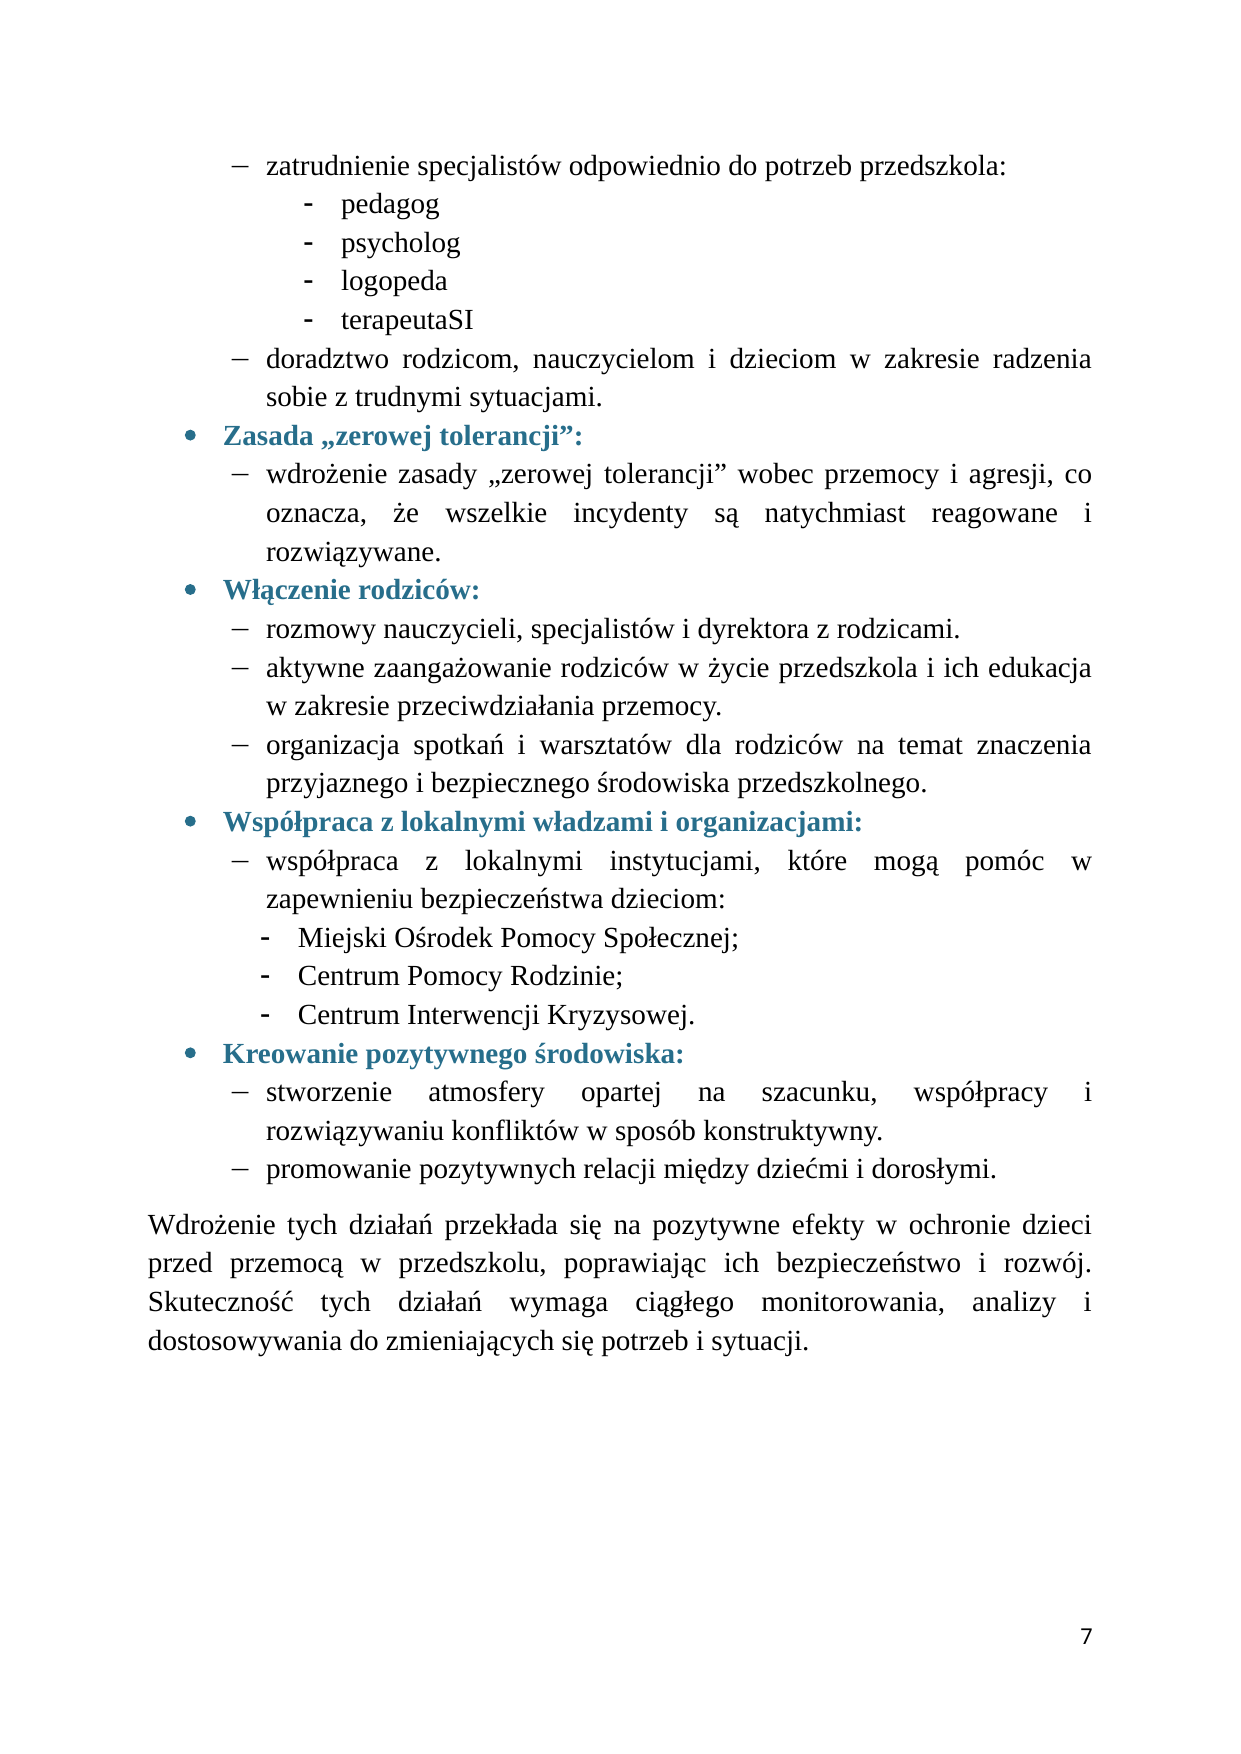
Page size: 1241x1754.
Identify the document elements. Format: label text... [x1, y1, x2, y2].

list Kreowanie pozytywnego środowiska: [185, 1036, 1093, 1069]
list współpraca z lokalnymi instytucjami, które mogą pomóc w zapewnieniu bezpieczeństwa dzieciom: [228, 843, 1093, 915]
list organizacja spotkań i warsztatów dla rodziców na temat znaczenia przyjaznego i bezpiecznego środowiska przedszkolnego. [228, 727, 1093, 799]
list psycholog [303, 225, 1093, 258]
list doradztwo rodzicom, nauczycielom i dzieciom w zakresie radzenia sobie z trudnymi sytuacjami. [228, 341, 1093, 413]
list logopeda [303, 263, 1093, 297]
text Wdrożenie tych działań przekłada się na pozytywne efekty w ochronie dzieci przed przemocą w przedszkolu, poprawiając ich bezpieczeństwo i rozwój. Skuteczność tych działań wymaga ciągłego monitorowania, analizy i dostosowywania do zmieniających się potrzeb i sytuacji. [148, 1207, 1093, 1356]
list Zasada „zerowej tolerancji”: [185, 418, 1093, 452]
list Miejski Ośrodek Pomocy Społecznej; [260, 920, 1093, 953]
list zatrudnienie specjalistów odpowiednio do potrzeb przedszkola: [228, 148, 1093, 181]
list stworzenie atmosfery opartej na szacunku, współpracy i rozwiązywaniu konfliktów w sposób konstruktywny. [228, 1074, 1093, 1147]
list rozmowy nauczycieli, specjalistów i dyrektora z rodzicami. [228, 611, 1093, 645]
list aktywne zaangażowanie rodziców w życie przedszkola i ich edukacja w zakresie przeciwdziałania przemocy. [228, 650, 1093, 722]
list pedagog [303, 186, 1093, 220]
list wdrożenie zasady „zerowej tolerancji” wobec przemocy i agresji, co oznacza, że wszelkie incydenty są natychmiast reagowane i rozwiązywane. [228, 457, 1093, 567]
list Współpraca z lokalnymi władzami i organizacjami: [185, 804, 1093, 838]
list terapeutaSI [303, 302, 1093, 336]
list Centrum Interwencji Kryzysowej. [260, 997, 1093, 1031]
list Centrum Pomocy Rodzinie; [260, 958, 1093, 992]
list Włączenie rodziców: [185, 572, 1093, 606]
list promowanie pozytywnych relacji między dziećmi i dorosłymi. [228, 1152, 1093, 1185]
